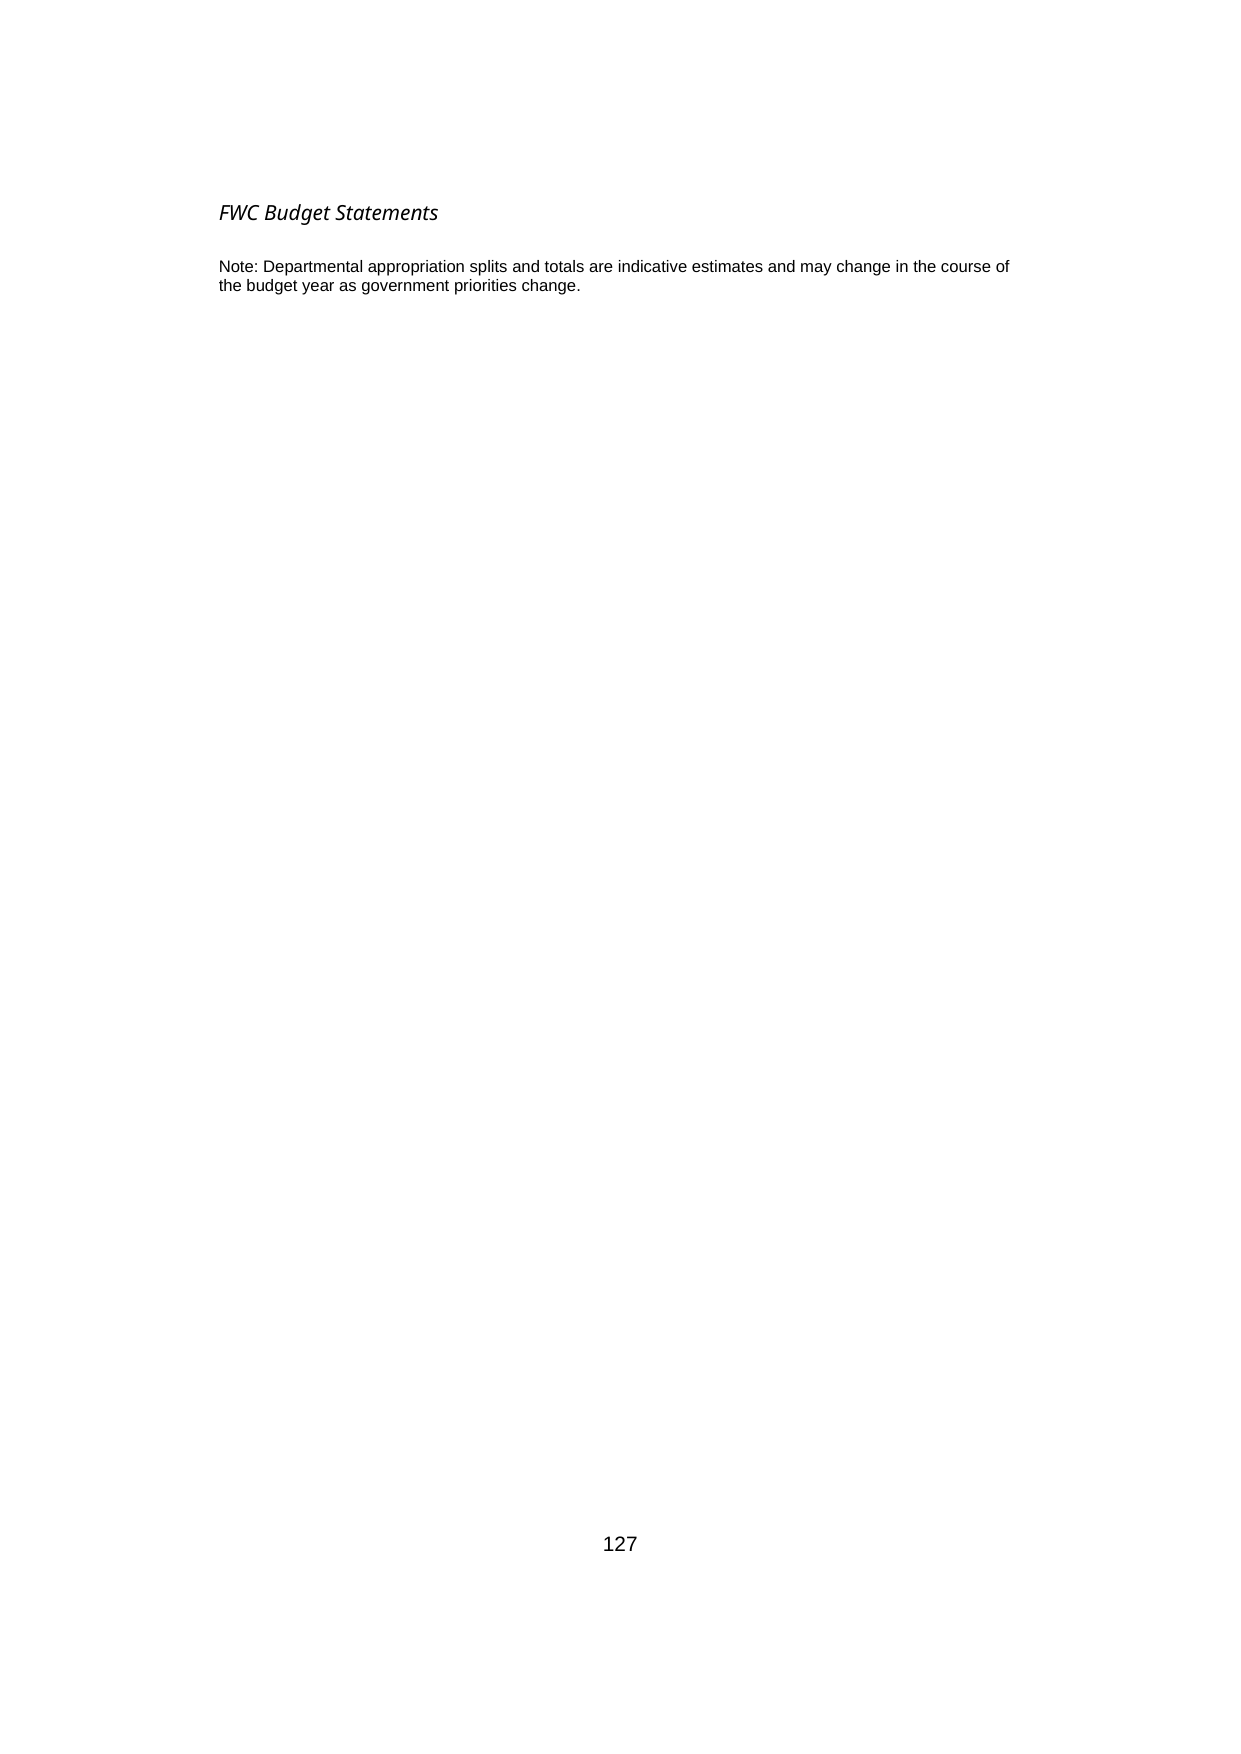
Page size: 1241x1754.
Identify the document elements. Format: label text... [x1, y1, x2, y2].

text Note: Departmental appropriation splits and totals are indicative estimates and may change in the course of the budget year as government priorities change. [218, 257, 1022, 295]
